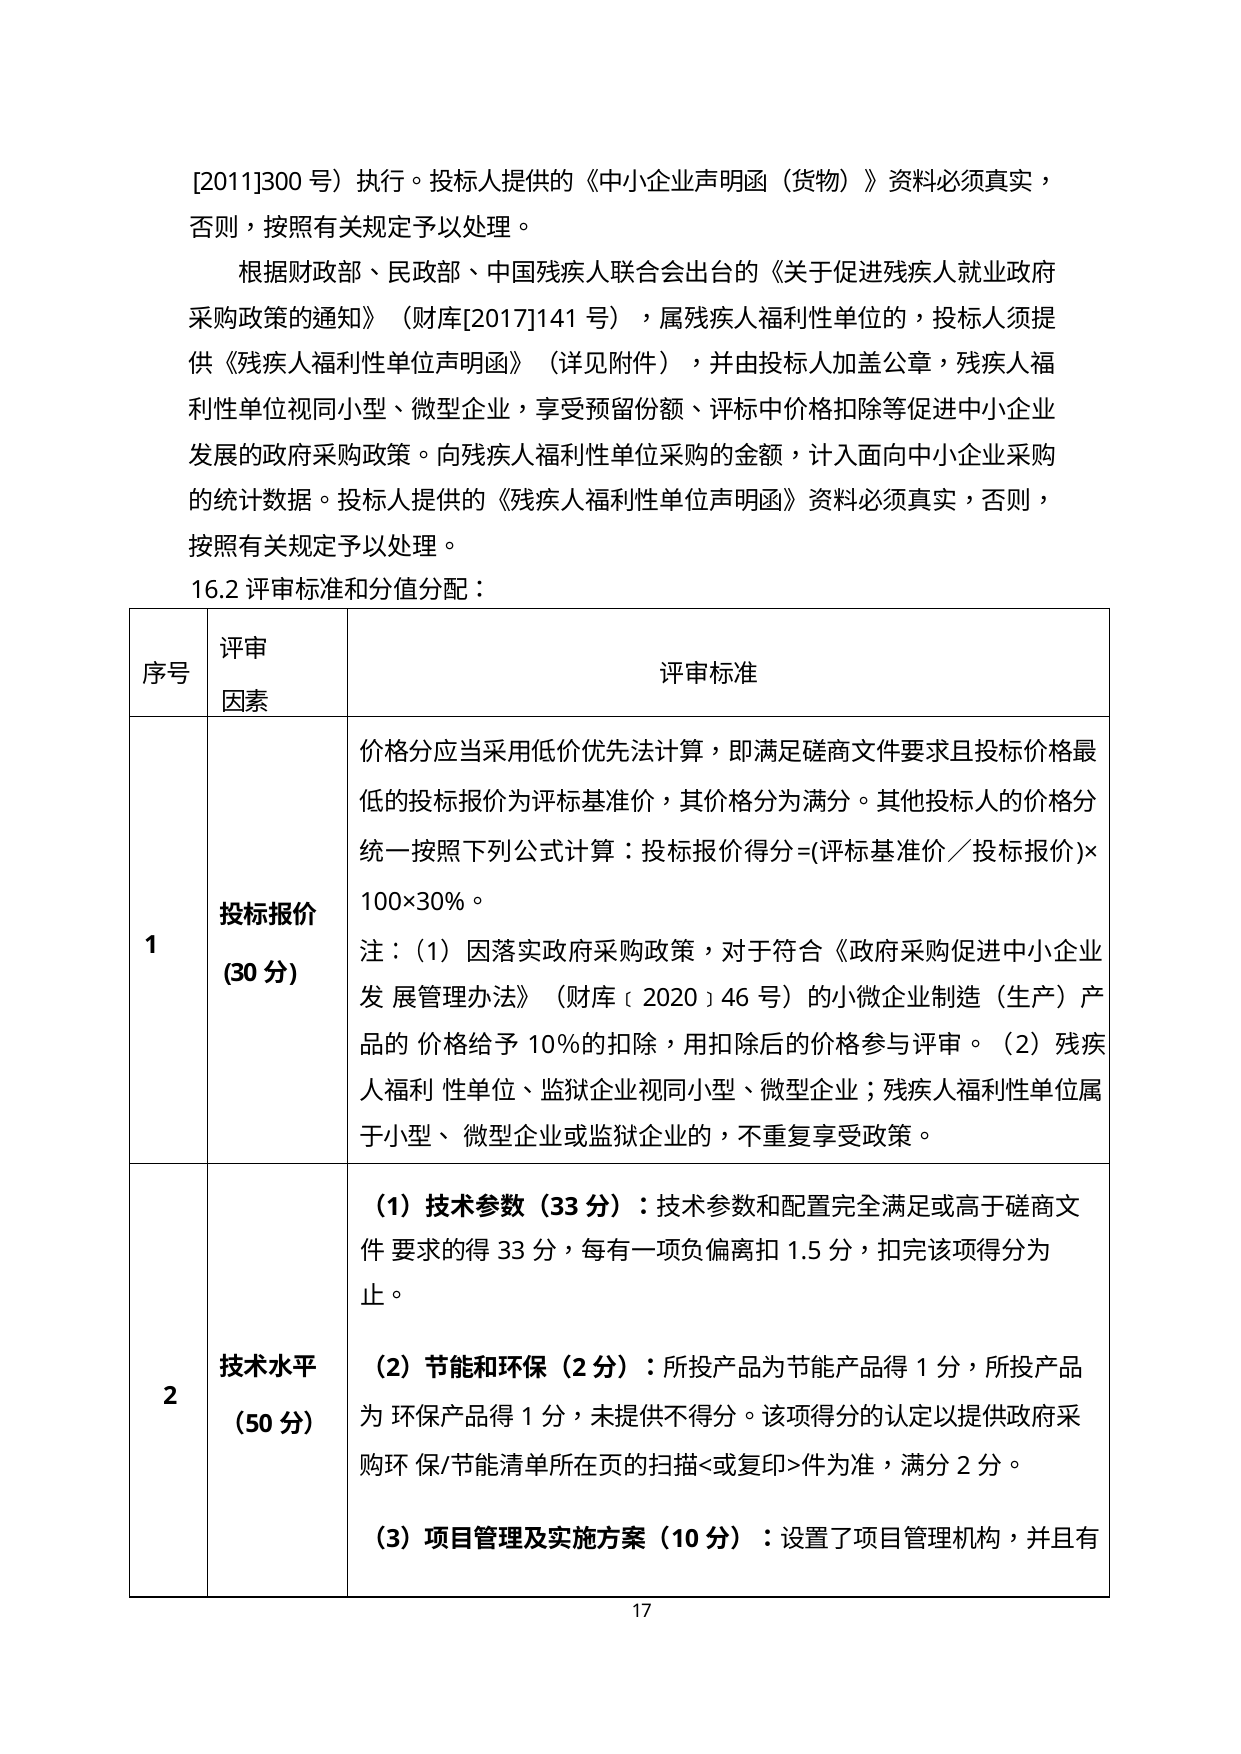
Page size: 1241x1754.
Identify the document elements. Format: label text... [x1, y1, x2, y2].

table_cell 价格分应当采用低价优先法计算，即满足磋商文件要求且投标价格最 低的投标报价为评标基准价，其价格分为满分。其他投标人的价格分 统一按照下列公式计算：投标报价得分=(评标基准价／投标报价)× 100×30%。 注：（1）因落实政府采购政策，对于符合《政府采购促进中小企业发 展管理办法》（财库﹝2020﹞46 号）的小微企业制造（生产）产品的 价格给予 10％的扣除，用扣除后的价格参与评审。（2）残疾人福利 性单位、监狱企业视同小型、微型企业；残疾人福利性单位属于小型、 微型企业或监狱企业的，不重复享受政策。 [348, 717, 1109, 1163]
text 根据财政部、民政部、中国残疾人联合会出台的《关于促进残疾人就业政府 采购政策的通知》（财库[2017]141 号），属残疾人福利性单位的，投标人须提 供《残疾人福利性单位声明函》（详见附件），并由投标人加盖公章，残疾人福 利性单位视同小型、微型企业，享受预留份额、评标中价格扣除等促进中小企业 发展的政府采购政策。向残疾人福利性单位采购的金额，计入面向中小企业采购 的统计数据。投标人提供的《残疾人福利性单位声明函》资料必须真实，否则， 按照有关规定予以处理。 [188, 255, 1057, 563]
table_cell 1 [130, 717, 207, 1163]
text [2011]300 号）执行。投标人提供的《中小企业声明函（货物）》资料必须真实， 否则，按照有关规定予以处理。 [189, 163, 1059, 243]
table_header 评审标准 [348, 609, 1109, 716]
table_cell 技术水平 （50 分） [208, 1164, 347, 1596]
table_header 序号 [130, 609, 207, 716]
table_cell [348, 1164, 1109, 1596]
table_cell 2 [130, 1164, 207, 1596]
table_header 评审 因素 [208, 609, 347, 716]
table_cell 投标报价 (30 分) [208, 717, 347, 1163]
text 16.2 评审标准和分值分配： [190, 574, 1111, 605]
